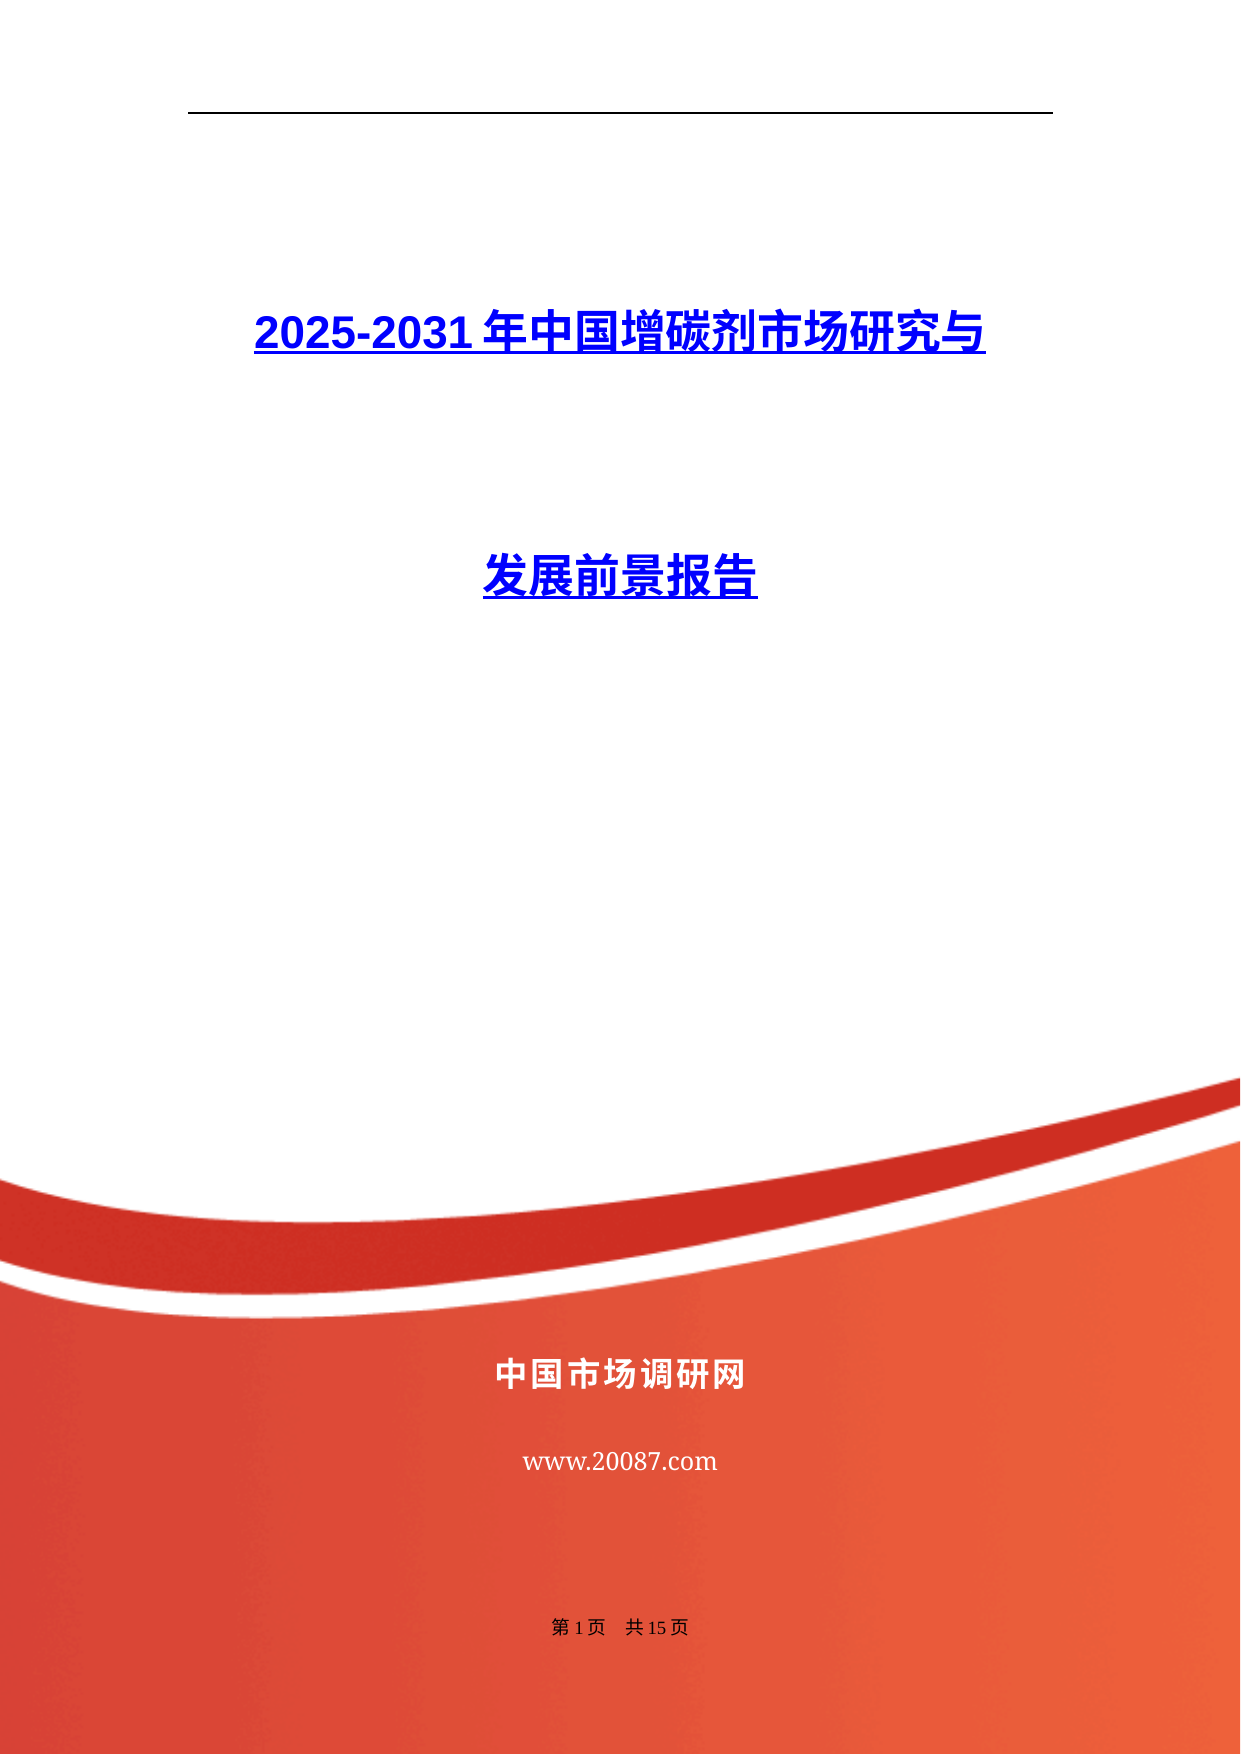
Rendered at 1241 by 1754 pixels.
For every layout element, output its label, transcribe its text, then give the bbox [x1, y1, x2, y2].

subtitle 中国市场调研网 [187, 1339, 1053, 1404]
text www.20087.com [187, 1428, 1053, 1493]
picture [0, 1006, 1241, 1754]
table_header 2025-2031年中国增碳剂市场研究与发展前景报告 [188, 207, 1053, 773]
